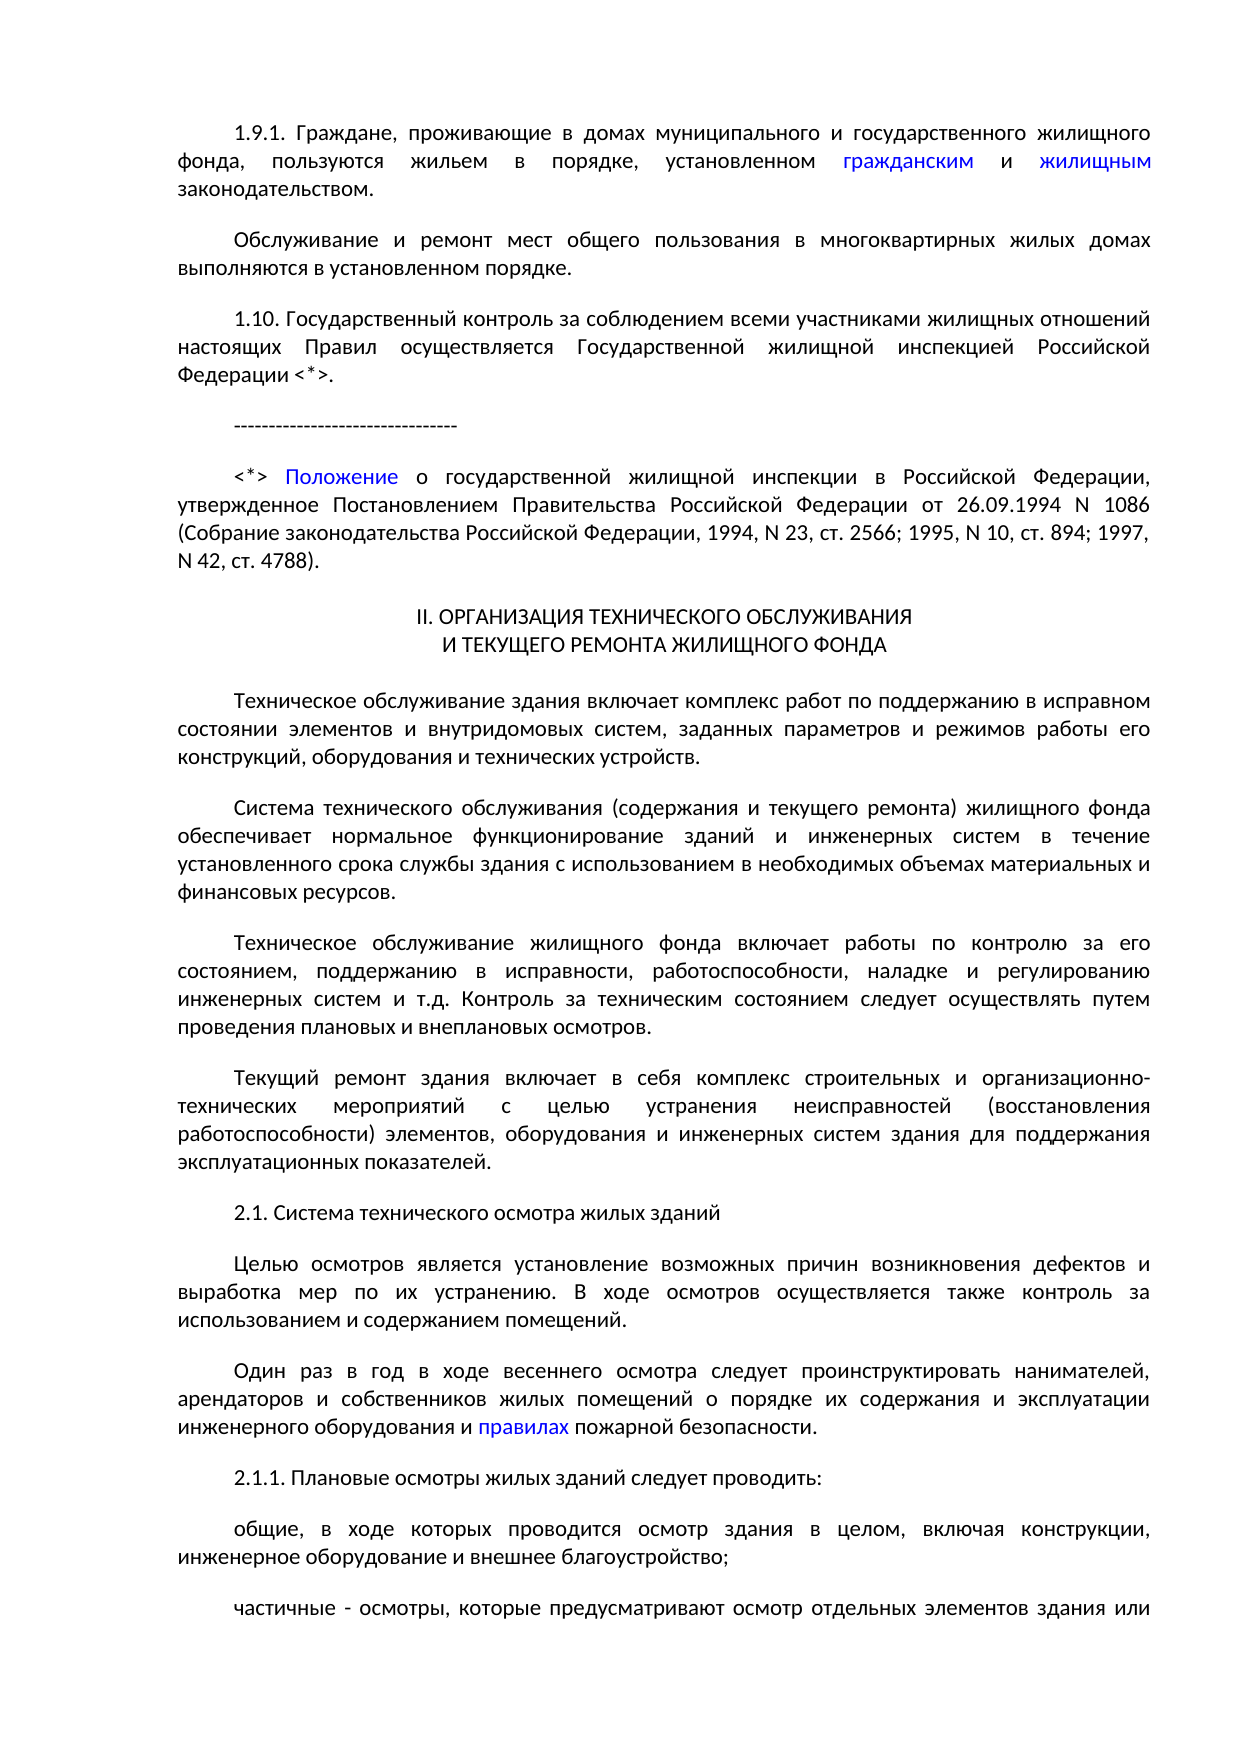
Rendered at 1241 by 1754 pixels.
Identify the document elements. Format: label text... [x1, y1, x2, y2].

text 1.9.1. Граждане, проживающие в домах муниципального и государственного жилищного фонда, пользуются жильем в порядке, установленном гражданским и жилищным законодательством. [177, 118, 1152, 202]
text 2.1. Система технического осмотра жилых зданий [177, 1198, 1152, 1226]
text Техническое обслуживание здания включает комплекс работ по поддержанию в исправном состоянии элементов и внутридомовых систем, заданных параметров и режимов работы его конструкций, оборудования и технических устройств. [177, 686, 1152, 770]
text Обслуживание и ремонт мест общего пользования в многоквартирных жилых домах выполняются в установленном порядке. [177, 225, 1152, 281]
text Целью осмотров является установление возможных причин возникновения дефектов и выработка мер по их устранению. В ходе осмотров осуществляется также контроль за использованием и содержанием помещений. [177, 1249, 1152, 1333]
text Один раз в год в ходе весеннего осмотра следует проинструктировать нанимателей, арендаторов и собственников жилых помещений о порядке их содержания и эксплуатации инженерного оборудования и правилах пожарной безопасности. [177, 1356, 1152, 1440]
text -------------------------------- [177, 411, 1152, 439]
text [177, 1593, 1152, 1621]
text <*> Положение о государственной жилищной инспекции в Российской Федерации, утвержденное Постановлением Правительства Российской Федерации от 26.09.1994 N 1086 (Собрание законодательства Российской Федерации, 1994, N 23, ст. 2566; 1995, N 10, ст. 894; 1997, N 42, ст. 4788). [177, 462, 1152, 574]
text Техническое обслуживание жилищного фонда включает работы по контролю за его состоянием, поддержанию в исправности, работоспособности, наладке и регулированию инженерных систем и т.д. Контроль за техническим состоянием следует осуществлять путем проведения плановых и внеплановых осмотров. [177, 928, 1152, 1040]
text общие, в ходе которых проводится осмотр здания в целом, включая конструкции, инженерное оборудование и внешнее благоустройство; [177, 1514, 1152, 1570]
text II. ОРГАНИЗАЦИЯ ТЕХНИЧЕСКОГО ОБСЛУЖИВАНИЯ [177, 602, 1152, 630]
text Система технического обслуживания (содержания и текущего ремонта) жилищного фонда обеспечивает нормальное функционирование зданий и инженерных систем в течение установленного срока службы здания с использованием в необходимых объемах материальных и финансовых ресурсов. [177, 793, 1152, 905]
text 2.1.1. Плановые осмотры жилых зданий следует проводить: [177, 1463, 1152, 1491]
text Текущий ремонт здания включает в себя комплекс строительных и организационно-технических мероприятий с целью устранения неисправностей (восстановления работоспособности) элементов, оборудования и инженерных систем здания для поддержания эксплуатационных показателей. [177, 1063, 1152, 1175]
text И ТЕКУЩЕГО РЕМОНТА ЖИЛИЩНОГО ФОНДА [177, 630, 1152, 658]
text 1.10. Государственный контроль за соблюдением всеми участниками жилищных отношений настоящих Правил осуществляется Государственной жилищной инспекцией Российской Федерации <*>. [177, 304, 1152, 388]
